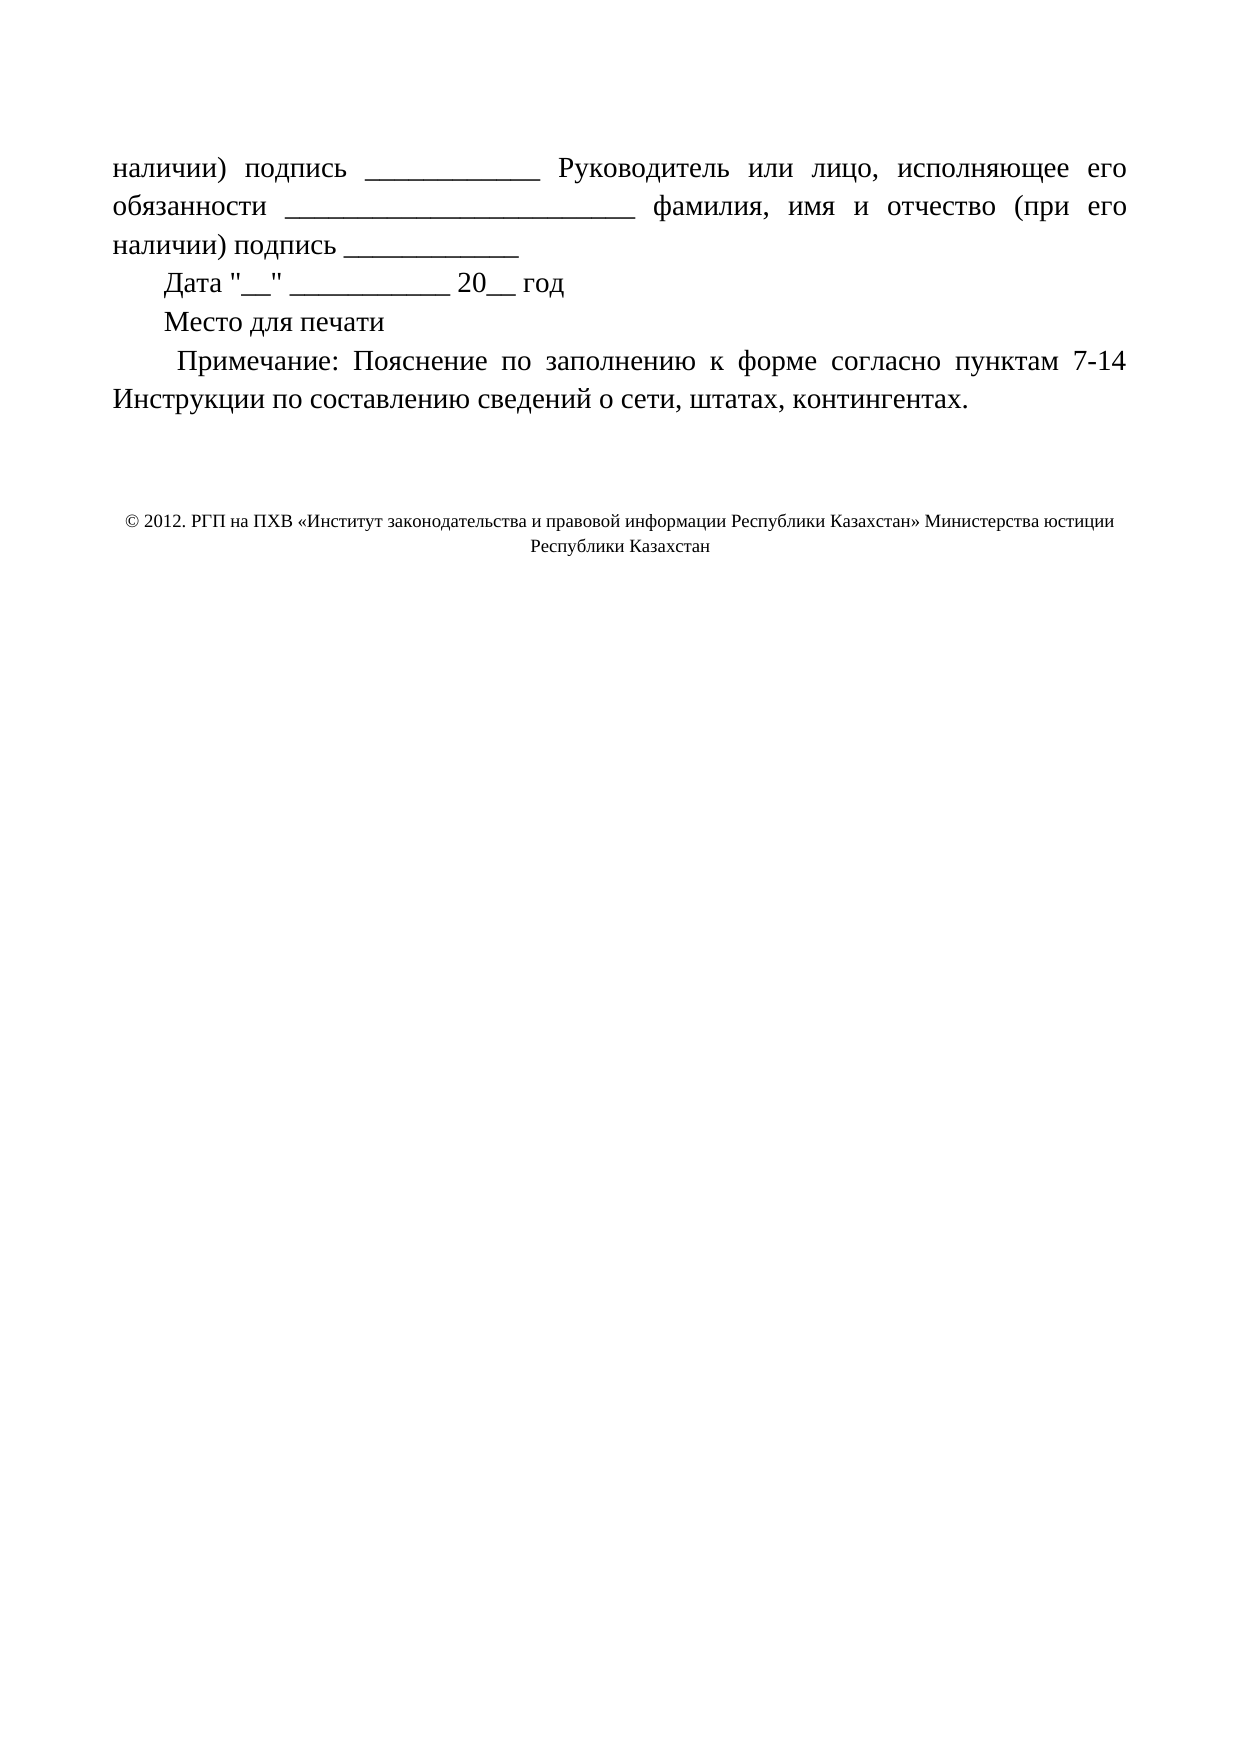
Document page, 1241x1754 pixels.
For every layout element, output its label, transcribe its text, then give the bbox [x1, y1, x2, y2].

text Место для печати [112, 304, 1128, 338]
text Примечание: Пояснение по заполнению к форме согласно пунктам 7-14 Инструкции по составлению сведений о сети, штатах, контингентах. [112, 343, 1128, 415]
text © 2012. РГП на ПХВ «Институт законодательства и правовой информации Республики Казахстан» Министерства юстиции Республики Казахстан [112, 510, 1128, 557]
text Дата "__" ___________ 20__ год [112, 266, 1128, 299]
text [112, 150, 1128, 261]
